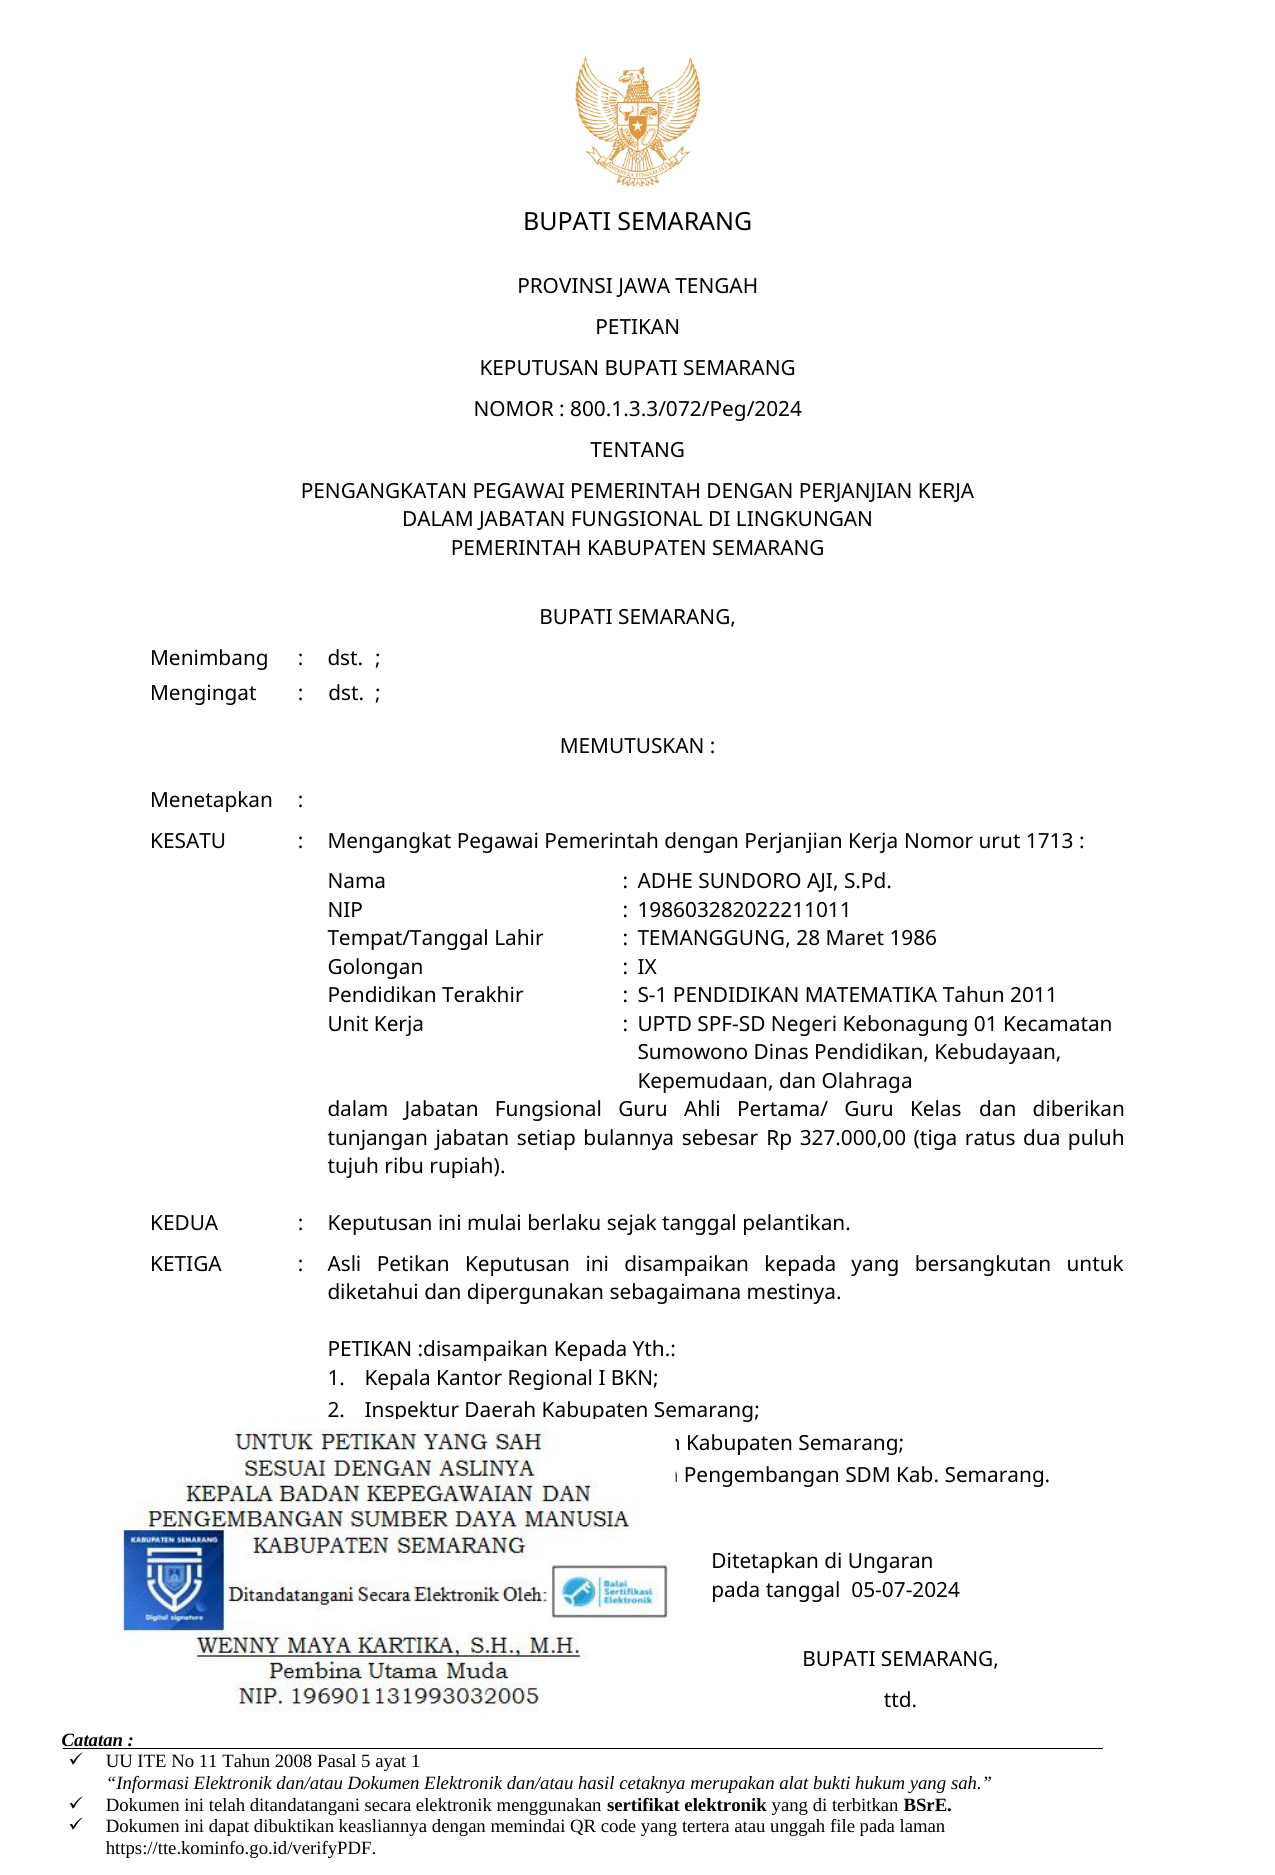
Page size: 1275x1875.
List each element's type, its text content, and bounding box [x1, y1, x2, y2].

text MEMUTUSKAN : [150, 731, 1125, 760]
text Unit Kerja : UPTD SPF-SD Negeri Kebonagung 01 Kecamatan Sumowono Dinas Pendidikan, Kebudayaan, Kepemudaan, dan Olahraga [327, 1009, 1125, 1094]
text Nama : ADHE SUNDORO AJI, S.Pd. [327, 867, 1125, 895]
text NIP : 198603282022211011 [327, 895, 1125, 923]
text Menetapkan : [150, 785, 1125, 813]
text PEMERINTAH KABUPATEN SEMARANG [150, 533, 1125, 561]
text PETIKAN :disampaikan Kepada Yth.: [150, 1334, 1125, 1363]
text BUPATI , [150, 602, 1125, 631]
text KEPUTUSAN BUPATI [150, 353, 1125, 382]
text Ditetapkan di Ungaran [711, 1546, 1125, 1575]
picture [567, 51, 708, 192]
text ttd. [676, 1685, 1125, 1714]
text Menimbang : dst. ; [150, 643, 1125, 672]
text Mengingat : dst. ; [150, 678, 1125, 706]
text Tempat/Tanggal Lahir : TEMANGGUNG, 28 Maret 1986 [327, 923, 1125, 952]
text Pendidikan Terakhir : S-1 PENDIDIKAN MATEMATIKA Tahun 2011 [327, 980, 1125, 1009]
text BUPATI SEMARANG [150, 203, 1125, 237]
text dalam Jabatan Fungsional Guru Ahli Pertama/ Guru Kelas dan diberikan tunjangan jabatan setiap bulannya sebesar Rp 327.000,00 (tiga ratus dua puluh tujuh ribu rupiah). [327, 1094, 1125, 1179]
text KESATU : Mengangkat Pegawai Pemerintah dengan Perjanjian Kerja Nomor urut 1713 : [150, 826, 1125, 854]
text KEDUA : Keputusan ini mulai berlaku sejak tanggal pelantikan. [150, 1208, 1125, 1236]
text pada tanggal 05-07-2024 [711, 1575, 1125, 1603]
text BUPATI , [676, 1644, 1125, 1673]
picture [114, 1419, 676, 1720]
text PETIKAN [150, 312, 1125, 341]
text NOMOR : 800.1.3.3/072/Peg/2024 [150, 394, 1125, 423]
text PROVINSI JAWA TENGAH [150, 271, 1125, 300]
list 1. Kepala Kantor Regional I BKN; [327, 1363, 1125, 1391]
text Golongan : IX [327, 952, 1125, 980]
text KETIGA : Asli Petikan Keputusan ini disampaikan kepada yang bersangkutan untuk diketahui dan dipergunakan sebagaimana mestinya. [150, 1249, 1125, 1306]
text PENGANGKATAN PEGAWAI PEMERINTAH DENGAN PERJANJIAN KERJA [150, 476, 1125, 504]
text DALAM JABATAN FUNGSIONAL DI LINGKUNGAN [150, 504, 1125, 533]
list 2. Inspektur Daerah Kabupaten ; [327, 1395, 1125, 1424]
text TENTANG [150, 435, 1125, 463]
list 4. Kepala Badan Kepegawaian dan Pengembangan SDM Kab. . [676, 1460, 1125, 1489]
list 3. Kepala Badan Keuangan Daerah Kabupaten ; [676, 1428, 1125, 1456]
